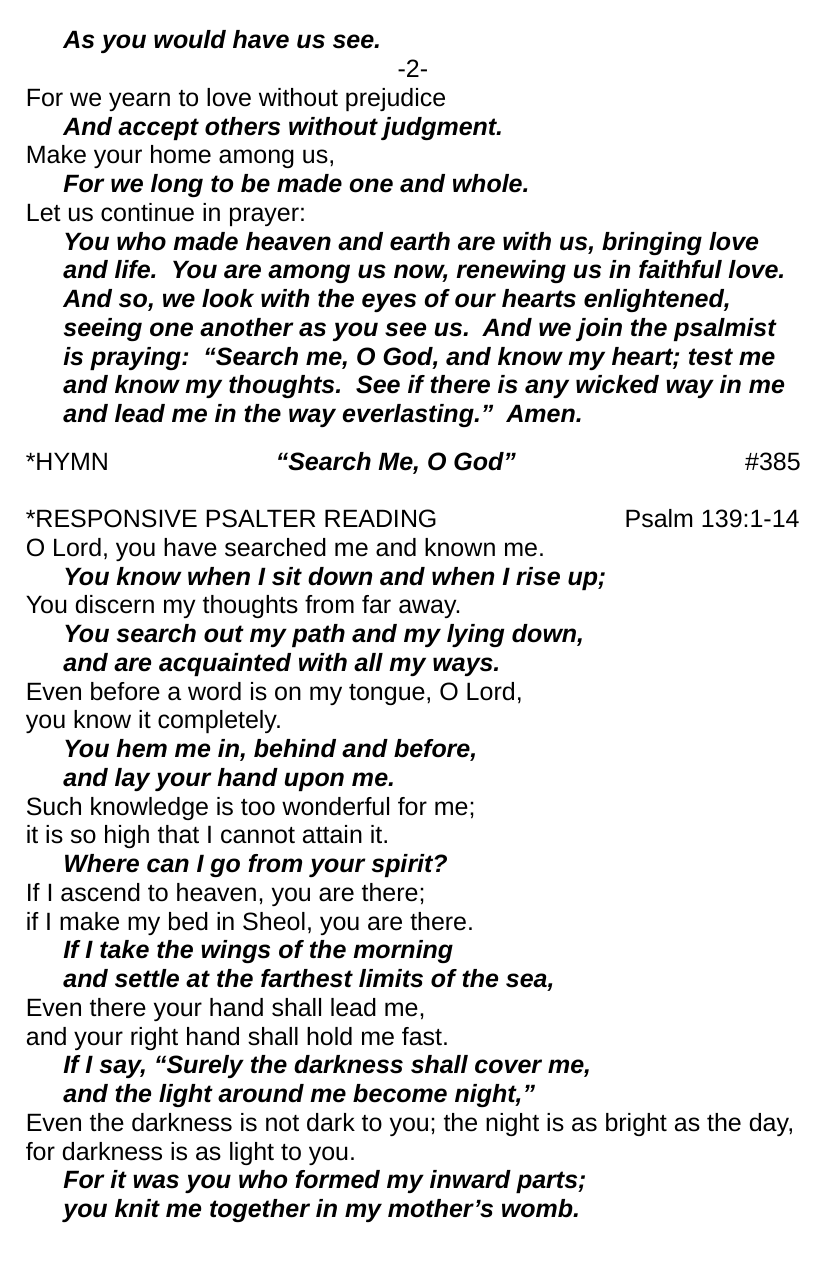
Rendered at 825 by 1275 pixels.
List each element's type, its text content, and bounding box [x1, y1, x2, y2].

text it is so high that I cannot attain it. Where can I go from your spirit? [26, 820, 804, 878]
text and your right hand shall hold me fast. If I say, “Surely the darkness shall cover me, [26, 1021, 804, 1079]
text For we yearn to love without prejudice [26, 83, 799, 112]
text you know it completely. [26, 705, 804, 734]
text Let us continue in prayer: [26, 198, 799, 227]
text if I make my bed in Sheol, you are there. [26, 906, 804, 935]
text For we long to be made one and whole. [26, 169, 799, 198]
text and lay your hand upon me. Such knowledge is too wonderful for me; [26, 763, 804, 820]
text and are acquainted with all my ways. Even before a word is on my tongue, O Lord, [26, 648, 804, 705]
text and the light around me become night,” [26, 1079, 804, 1108]
text If I take the wings of the morning [26, 935, 804, 964]
text O Lord, you have searched me and known me. [26, 533, 804, 561]
text Make your home among us, [26, 141, 799, 169]
text Even the darkness is not dark to you; the night is as bright as the day, for darkness is as light to you. For it was you who formed my inward parts; [26, 1108, 804, 1194]
text you knit me together in my mother’s womb. [26, 1194, 804, 1223]
text *HYMN “Search Me, O God” #385 [26, 447, 804, 476]
text and settle at the farthest limits of the sea, [26, 964, 804, 993]
text As you would have us see. [63, 26, 799, 54]
text You search out my path and my lying down, [26, 619, 804, 648]
text Even there your hand shall lead me, [26, 993, 804, 1021]
text You discern my thoughts from far away. [26, 590, 804, 619]
text You know when I sit down and when I rise up; [26, 561, 804, 590]
text If I ascend to heaven, you are there; [26, 878, 804, 906]
text *RESPONSIVE PSALTER READING Psalm 139:1-14 [26, 504, 804, 533]
text You hem me in, behind and before, [26, 734, 804, 763]
text -2- [26, 54, 799, 83]
text You who made heaven and earth are with us, bringing love and life. You are among us now, renewing us in faithful love. And so, we look with the eyes of our hearts enlightened, seeing one another as you see us. And we join the psalmist is praying: “Search me, O God, and know my heart; test me and know my thoughts. See if there is any wicked way in me and lead me in the way everlasting.” Amen. [63, 227, 799, 428]
text And accept others without judgment. [26, 112, 799, 141]
